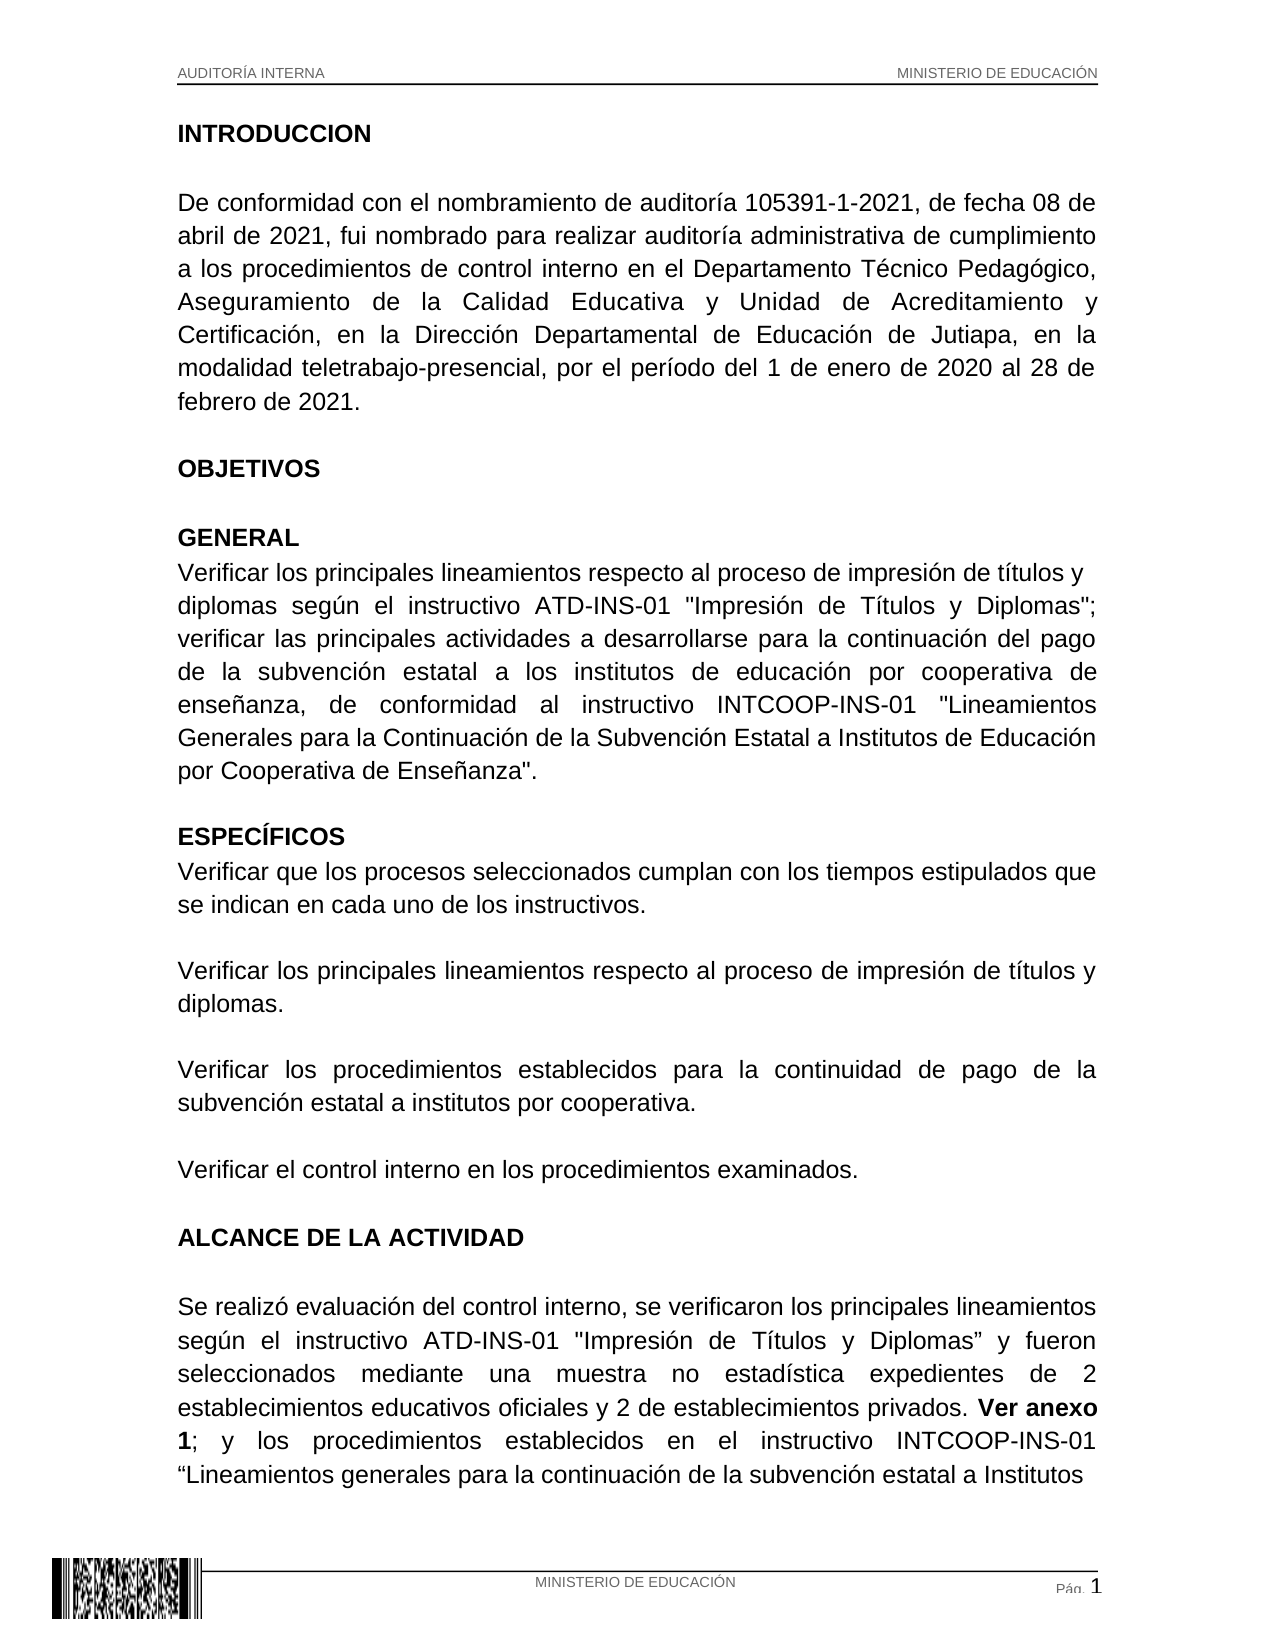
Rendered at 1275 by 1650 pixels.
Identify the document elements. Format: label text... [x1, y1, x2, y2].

text OBJETIVOS GENERAL [177, 422, 322, 561]
text Verificar los principales lineamientos respecto al proceso de impresión de títulos y [177, 561, 1108, 587]
subtitle INTRODUCCION [177, 119, 1108, 148]
text Verificar los principales lineamientos respecto al proceso de impresión de títulos y diplomas. [177, 956, 1098, 1018]
subtitle ALCANCE DE LA ACTIVIDAD [177, 1223, 1108, 1251]
picture [52, 1558, 202, 1619]
text Verificar el control interno en los procedimientos examinados. [177, 1154, 1108, 1183]
text Verificar que los procesos seleccionados cumplan con los tiempos estipulados que se indican en cada uno de los instructivos. [177, 857, 1098, 919]
text Se realizó evaluación del control interno, se verificaron los principales lineamientos según el instructivo ATD-INS-01 "Impresión de Títulos y Diplomas” y fueron seleccionados mediante una muestra no estadística expedientes de 2 establecimientos educativos oficiales y 2 de establecimientos privados. Ver anexo 1; y los procedimientos establecidos en el instructivo INTCOOP-INS-01 “Lineamientos generales para la continuación de la subvención estatal a Institutos [177, 1292, 1098, 1488]
text ESPECÍFICOS [177, 822, 1108, 851]
text diplomas según el instructivo ATD-INS-01 "Impresión de Títulos y Diplomas"; verificar las principales actividades a desarrollarse para la continuación del pago de la subvención estatal a los institutos de educación por cooperativa de enseñanza, de conformidad al instructivo INTCOOP-INS-01 "Lineamientos Generales para la Continuación de la Subvención Estatal a Institutos de Educación por Cooperativa de Enseñanza". [177, 591, 1098, 785]
text Verificar los procedimientos establecidos para la continuidad de pago de la subvención estatal a institutos por cooperativa. [177, 1055, 1098, 1117]
text De conformidad con el nombramiento de auditoría 105391-1-2021, de fecha 08 de abril de 2021, fui nombrado para realizar auditoría administrativa de cumplimiento a los procedimientos de control interno en el Departamento Técnico Pedagógico, Aseguramiento de la Calidad Educativa y Unidad de Acreditamiento y Certificación, en la Dirección Departamental de Educación de Jutiapa, en la modalidad teletrabajo-presencial, por el período del 1 de enero de 2020 al 28 de febrero de 2021. [177, 188, 1098, 415]
